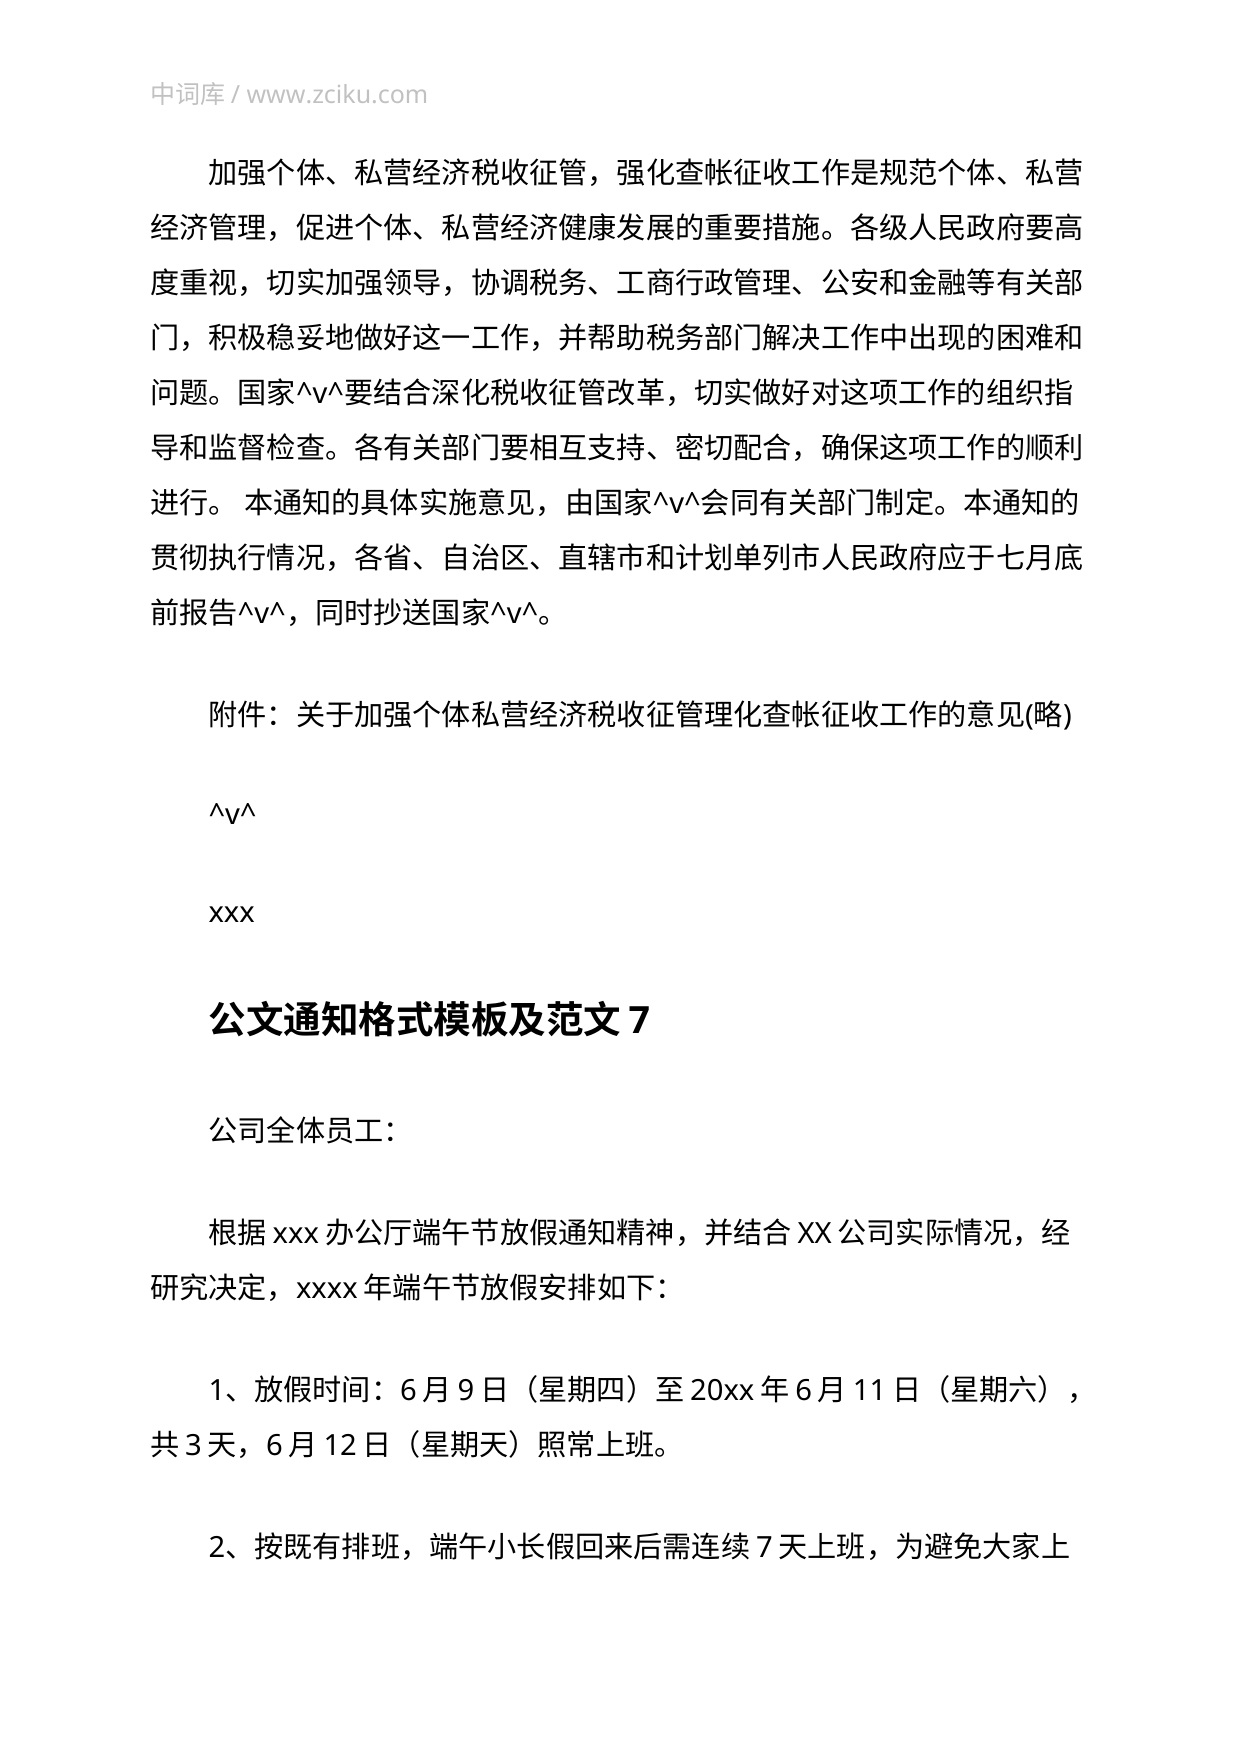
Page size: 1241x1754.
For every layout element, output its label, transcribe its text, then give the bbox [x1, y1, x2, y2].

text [150, 1523, 1090, 1566]
text 1、放假时间：6月9日（星期四）至20xx年6月11日（星期六），共3天，6月12日（星期天）照常上班。 [150, 1367, 1090, 1464]
text 根据xxx办公厅端午节放假通知精神，并结合XX公司实际情况，经研究决定，xxxx年端午节放假安排如下： [150, 1209, 1090, 1307]
text 公司全体员工： [150, 1108, 1090, 1150]
text ^v^ [150, 793, 1090, 833]
text 加强个体、私营经济税收征管，强化查帐征收工作是规范个体、私营经济管理，促进个体、私营经济健康发展的重要措施。各级人民政府要高度重视，切实加强领导，协调税务、工商行政管理、公安和金融等有关部门，积极稳妥地做好这一工作，并帮助税务部门解决工作中出现的困难和问题。国家^v^要结合深化税收征管改革，切实做好对这项工作的组织指导和监督检查。各有关部门要相互支持、密切配合，确保这项工作的顺利进行。 本通知的具体实施意见，由国家^v^会同有关部门制定。本通知的贯彻执行情况，各省、自治区、直辖市和计划单列市人民政府应于七月底前报告^v^，同时抄送国家^v^。 [150, 150, 1090, 632]
text xxx [150, 892, 1090, 931]
text 公文通知格式模板及范文7 [150, 990, 1090, 1045]
text 附件：关于加强个体私营经济税收征管理化查帐征收工作的意见(略) [150, 691, 1090, 734]
